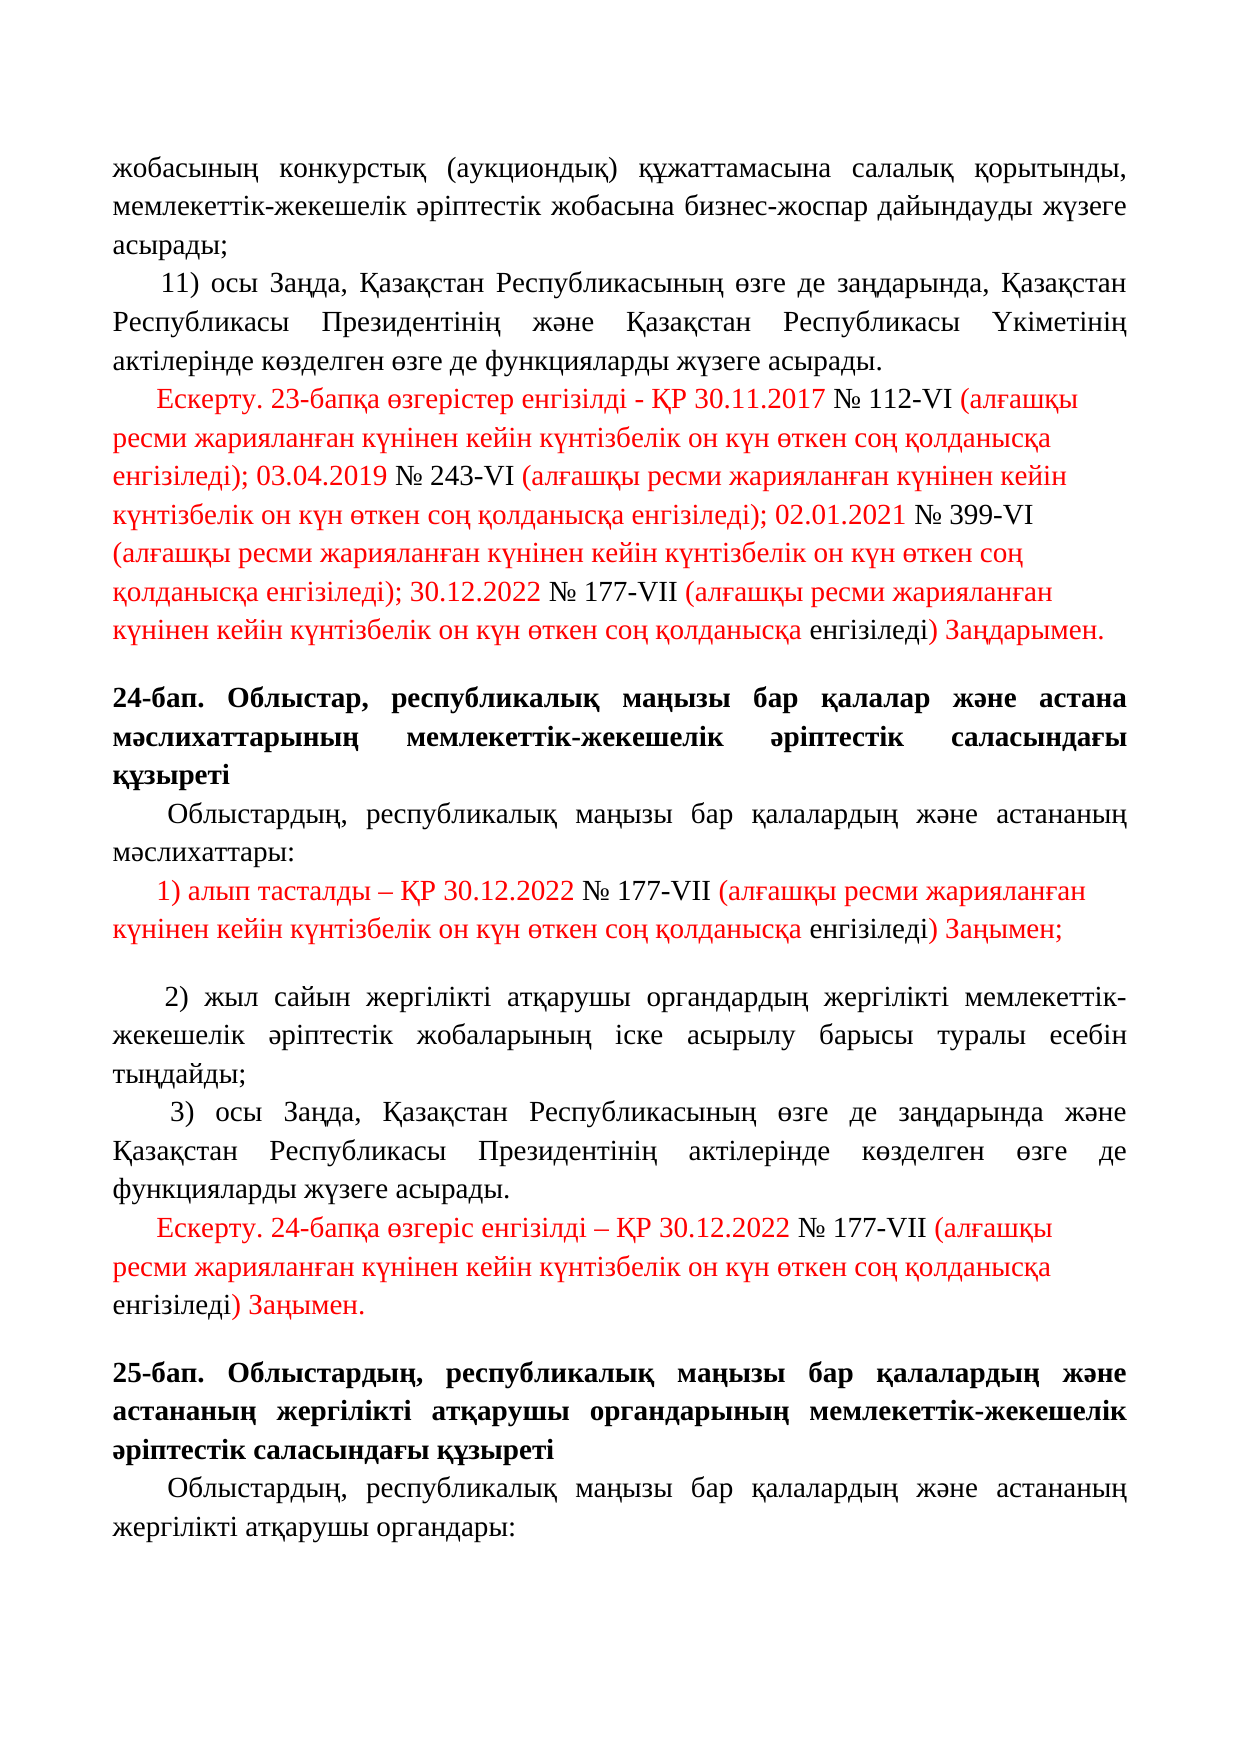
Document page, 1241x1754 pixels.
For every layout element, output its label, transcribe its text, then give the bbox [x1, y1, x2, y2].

text 2) жыл сайын жергілікті атқарушы органдардың жергілікті мемлекеттік-жекешелік әріптестік жобаларының іске асырылу барысы туралы есебін тыңдайды; [112, 979, 1128, 1089]
text 3) осы Заңда, Қазақстан Республикасының өзге де заңдарында және Қазақстан Республикасы Президентінің актілерінде көзделген өзге де функцияларды жүзеге асырады. [112, 1094, 1128, 1205]
text 1) алып тасталды – ҚР 30.12.2022 № 177-VII (алғашқы ресми жарияланған күнінен кейін күнтізбелік он күн өткен соң қолданысқа енгізіледі) Заңымен; [112, 873, 1128, 975]
text Ескерту. 23-бапқа өзгерістер енгізілді - ҚР 30.11.2017 № 112-VI (алғашқы ресми жарияланған күнінен кейін күнтізбелік он күн өткен соң қолданысқа енгізіледі); 03.04.2019 № 243-VI (алғашқы ресми жарияланған күнінен кейін күнтізбелік он күн өткен соң қолданысқа енгізіледі); 02.01.2021 № 399-VI (алғашқы ресми жарияланған күнінен кейін күнтізбелік он күн өткен соң қолданысқа енгізіледі); 30.12.2022 № 177-VII (алғашқы ресми жарияланған күнінен кейін күнтізбелік он күн өткен соң қолданысқа енгізіледі) Заңдарымен. [112, 381, 1128, 676]
text 25-бап. Облыстардың, республикалық маңызы бар қалалардың және астананың жергілікті атқарушы органдарының мемлекеттік-жекешелік әріптестік саласындағы құзыреті [112, 1355, 1128, 1466]
text 24-бап. Облыстар, республикалық маңызы бар қалалар және астана мәслихаттарының мемлекеттік-жекешелік әріптестік саласындағы құзыреті [112, 680, 1128, 791]
text Облыстардың, республикалық маңызы бар қалалардың және астананың мәслихаттары: [112, 796, 1128, 868]
text Облыстардың, республикалық маңызы бар қалалардың және астананың жергілікті атқарушы органдары: [112, 1471, 1128, 1543]
text Ескерту. 24-бапқа өзгеріс енгізілді – ҚР 30.12.2022 № 177-VII (алғашқы ресми жарияланған күнінен кейін күнтізбелік он күн өткен соң қолданысқа енгізіледі) Заңымен. [112, 1210, 1128, 1351]
text 11) осы Заңда, Қазақстан Республикасының өзге де заңдарында, Қазақстан Республикасы Президентінің және Қазақстан Республикасы Үкіметінің актілерінде көзделген өзге де функцияларды жүзеге асырады. [112, 266, 1128, 376]
